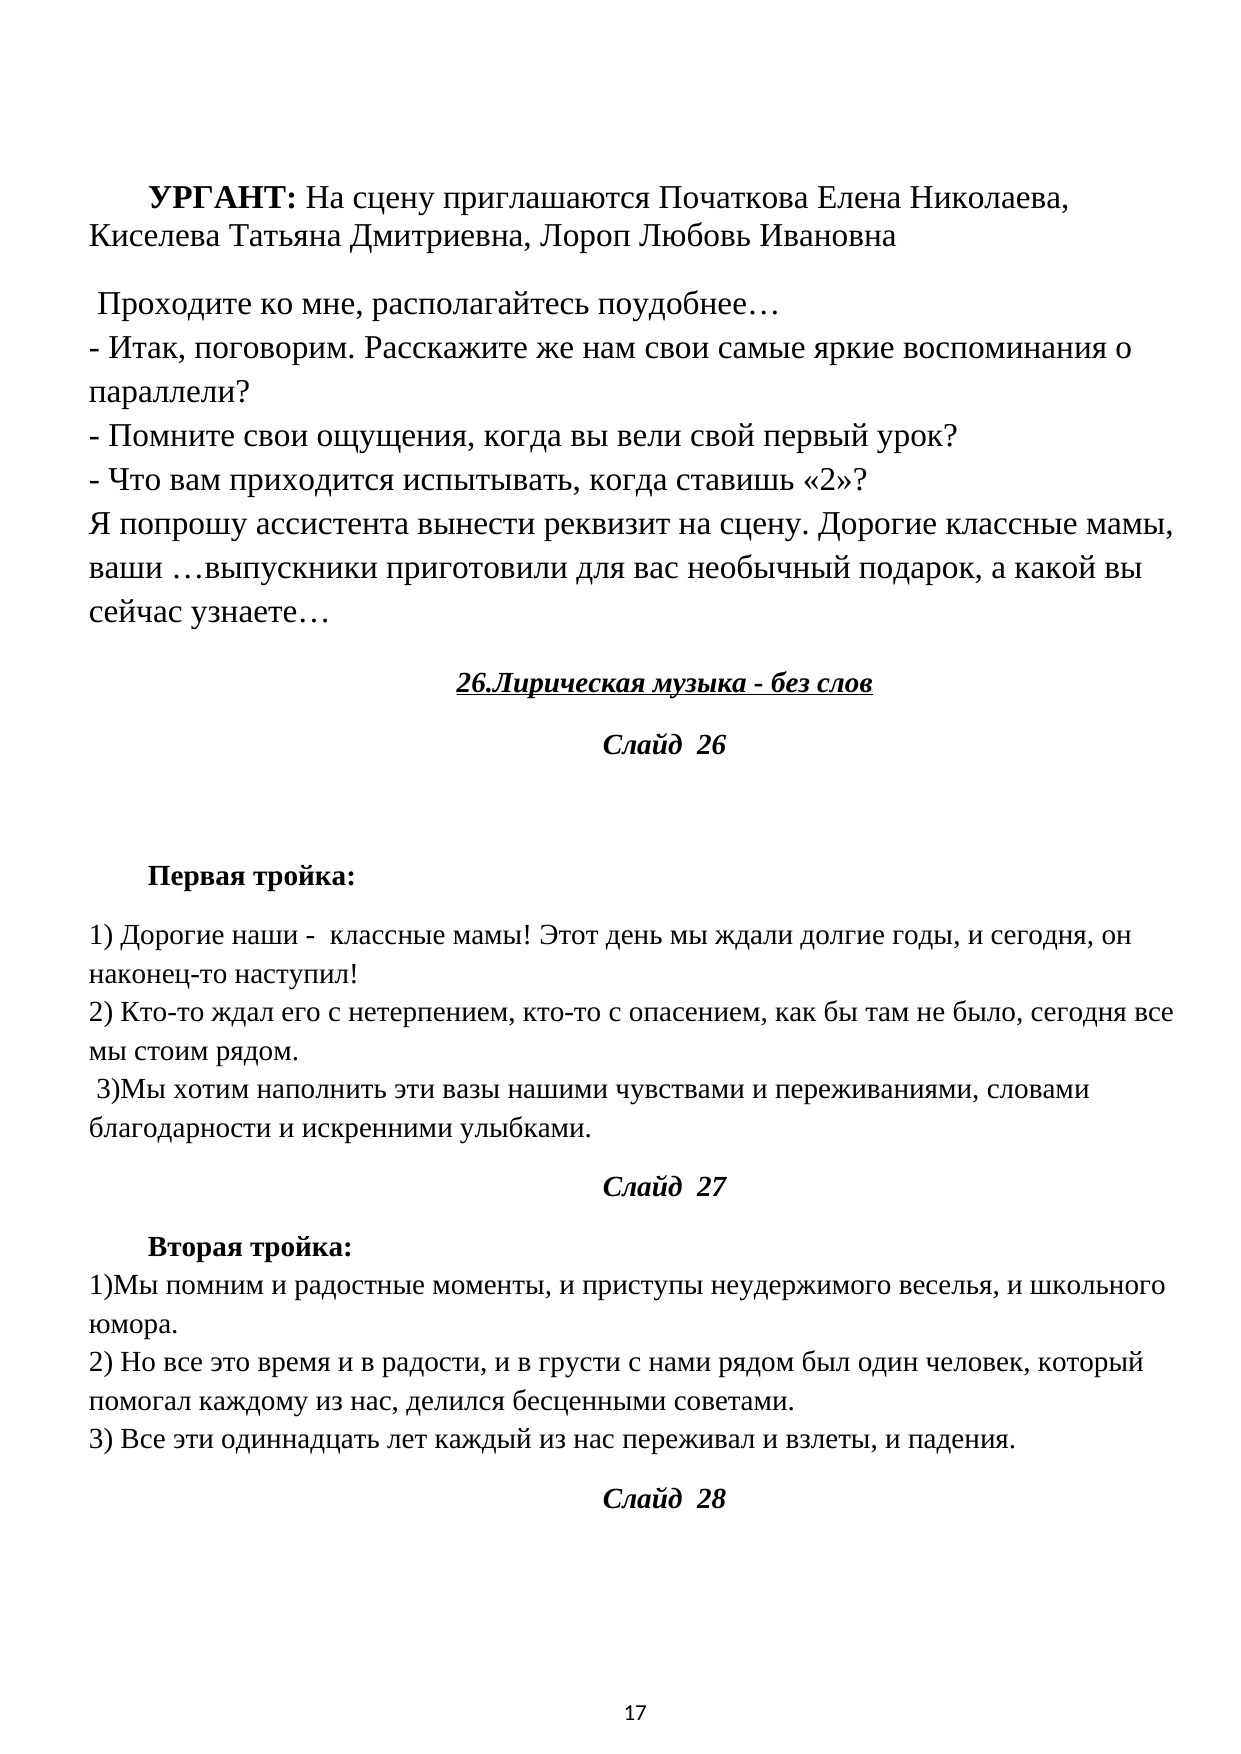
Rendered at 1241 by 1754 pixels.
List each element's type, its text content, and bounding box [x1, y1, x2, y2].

text Проходите ко мне, располагайтесь поудобнее… - Итак, поговорим. Расскажите же нам свои самые яркие воспоминания о параллели? - Помните свои ощущения, когда вы вели свой первый урок? - Что вам приходится испытывать, когда ставишь «2»? Я попрошу ассистента вынести реквизит на сцену. Дорогие классные мамы, ваши …выпускники приготовили для вас необычный подарок, а какой вы сейчас узнаете… [89, 283, 1181, 630]
text 26.Лирическая музыка - без слов [89, 665, 1181, 698]
text Первая тройка: [89, 858, 1181, 891]
text Слайд 26 [89, 727, 1181, 761]
text Вторая тройка: 1)Мы помним и радостные моменты, и приступы неудержимого веселья, и школьного юмора. 2) Но все это время и в радости, и в грусти с нами рядом был один человек, который помогал каждому из нас, делился бесценными советами. 3) Все эти одиннадцать лет каждый из нас переживал и взлеты, и падения. [89, 1229, 1181, 1455]
text Слайд 28 [89, 1481, 1181, 1514]
text УРГАНТ: На сцену приглашаются Початкова Елена Николаева, Киселева Татьяна Дмитриевна, Лороп Любовь Ивановна [89, 177, 1181, 254]
text Слайд 27 [89, 1169, 1181, 1203]
text 1) Дорогие наши - классные мамы! Этот день мы ждали долгие годы, и сегодня, он наконец-то наступил! 2) Кто-то ждал его с нетерпением, кто-то с опасением, как бы там не было, сегодня все мы стоим рядом. 3)Мы хотим наполнить эти вазы нашими чувствами и переживаниями, словами благодарности и искренними улыбками. [89, 917, 1181, 1143]
